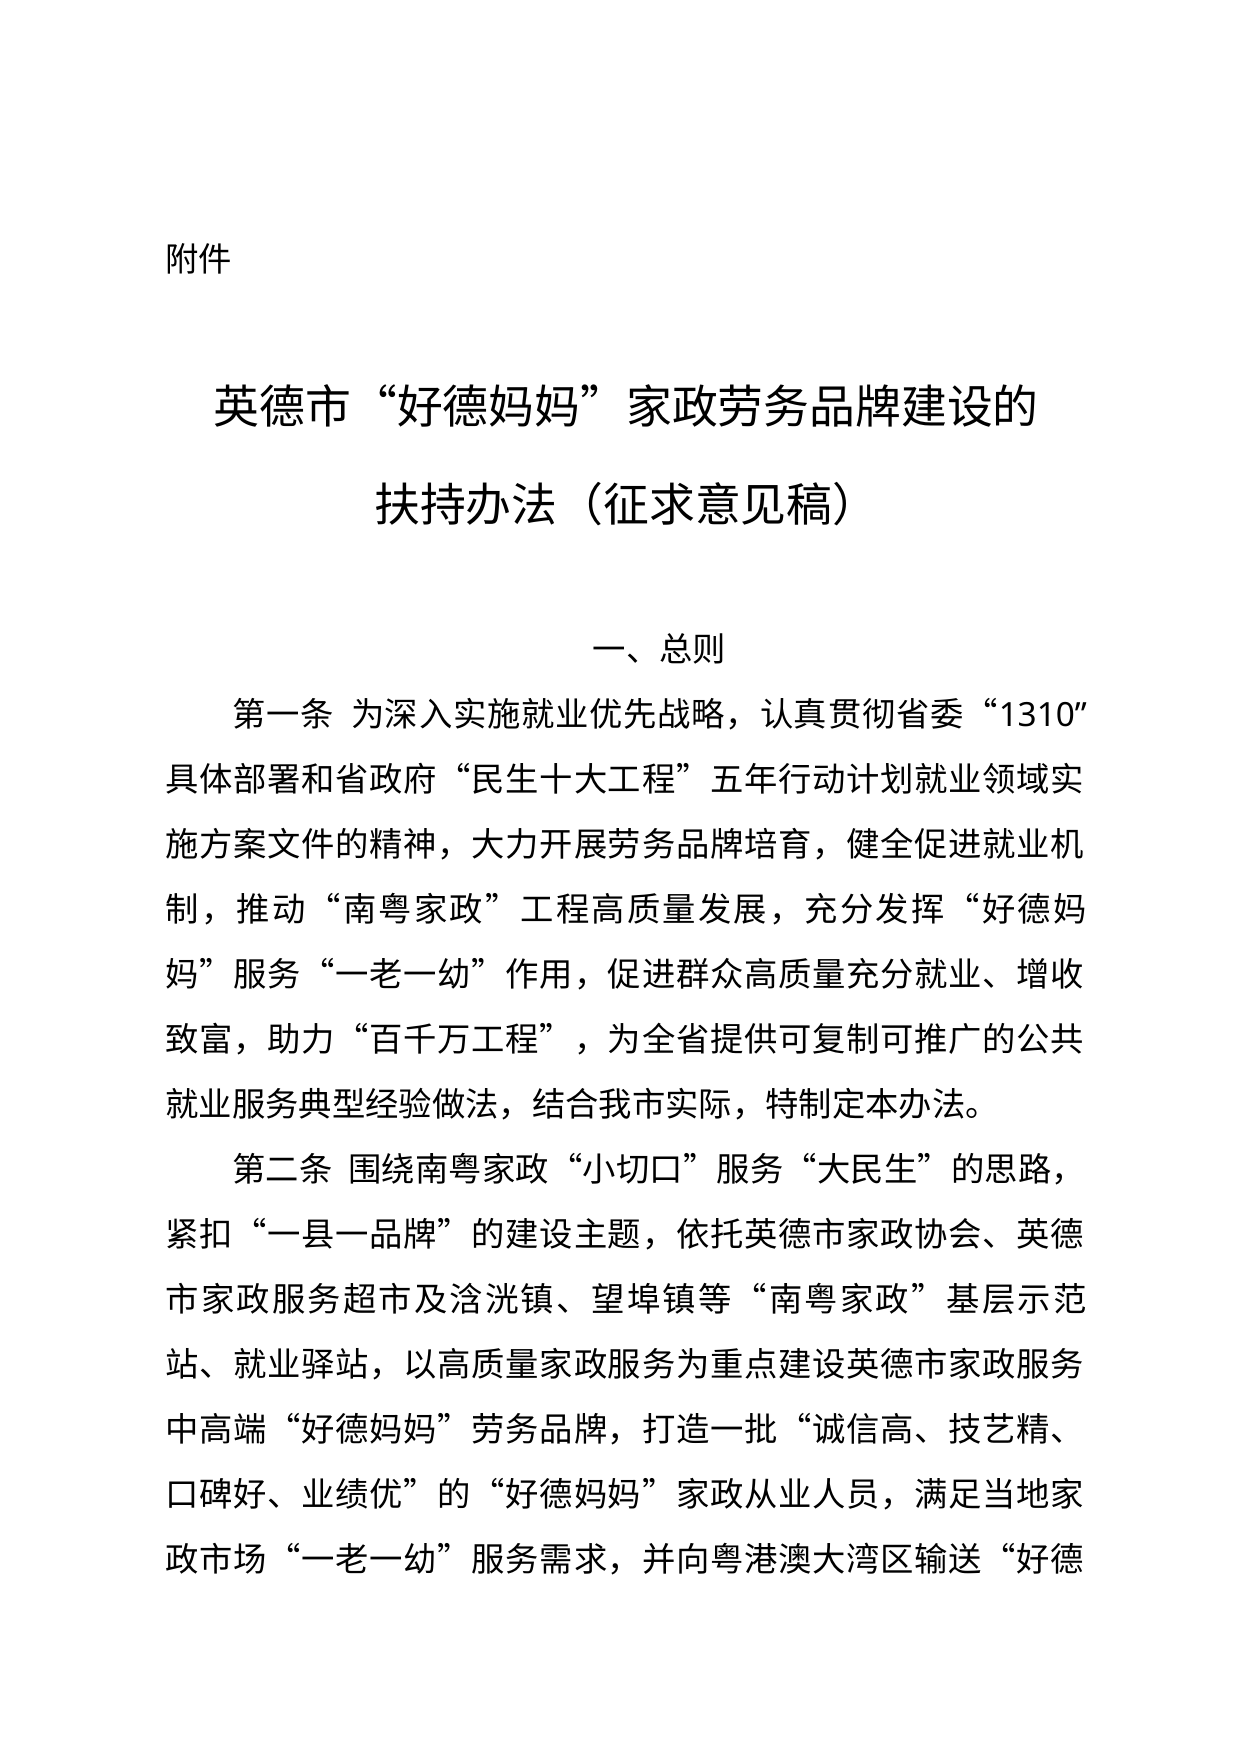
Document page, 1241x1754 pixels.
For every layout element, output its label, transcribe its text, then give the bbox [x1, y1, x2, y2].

text 第一条 为深入实施就业优先战略，认真贯彻省委“1310”具体部署和省政府“民生十大工程”五年行动计划就业领域实施方案文件的精神，大力开展劳务品牌培育，健全促进就业机制，推动“南粤家政”工程高质量发展，充分发挥“好德妈妈”服务“一老一幼”作用，促进群众高质量充分就业、增收致富，助力“百千万工程”，为全省提供可复制可推广的公共就业服务典型经验做法，结合我市实际，特制定本办法。 [165, 680, 1087, 1135]
text 附件 [165, 225, 1087, 290]
text 英德市“好德妈妈”家政劳务品牌建设的 [165, 355, 1087, 452]
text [165, 1135, 1087, 1590]
text 扶持办法（征求意见稿） [165, 452, 1087, 550]
text 一、总则 [165, 615, 1087, 680]
